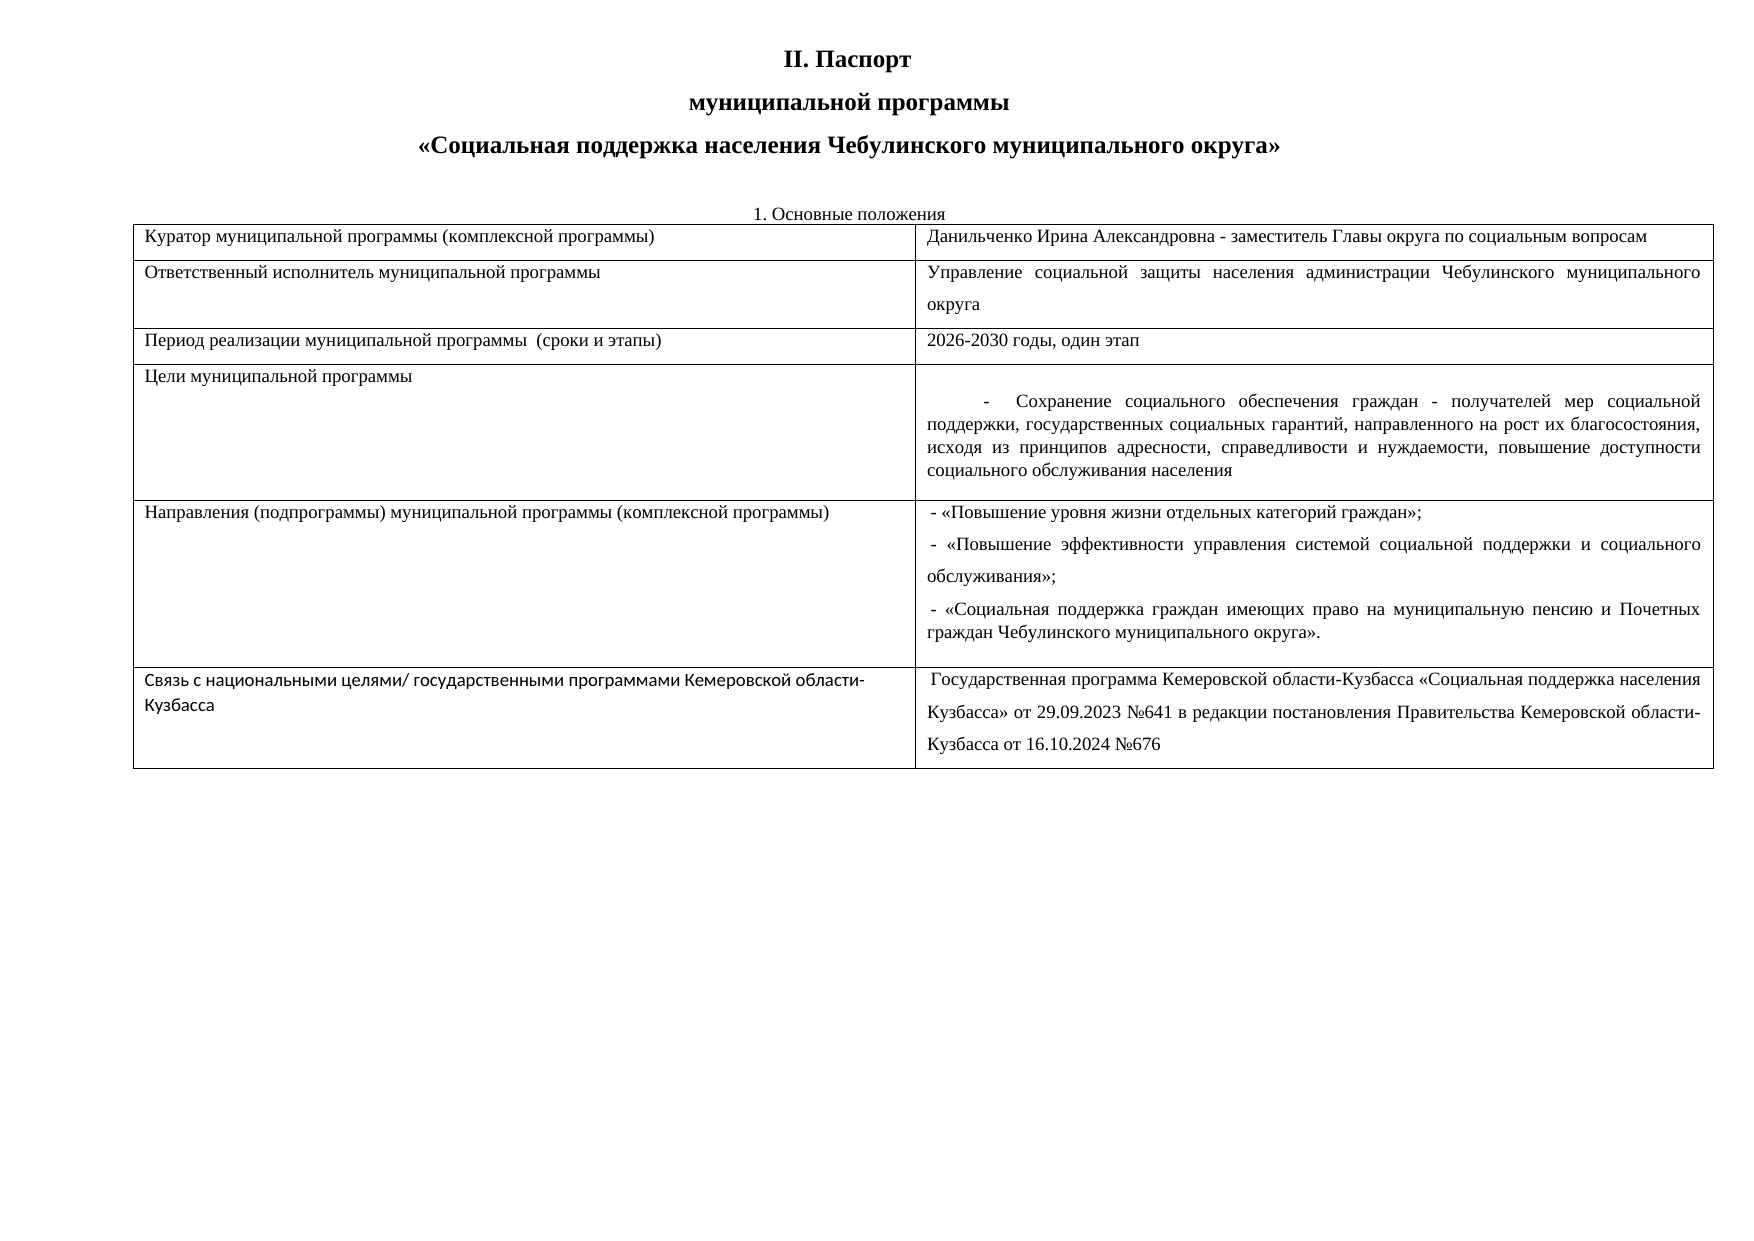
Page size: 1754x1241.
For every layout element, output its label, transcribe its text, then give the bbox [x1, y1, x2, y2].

table_header Данильченко Ирина Александровна - заместитель Главы округа по социальным вопросам [916, 225, 1713, 260]
table_cell Связь с национальными целями/ государственными программами Кемеровской области-Кузбасса [134, 668, 915, 767]
table_cell - Сохранение социального обеспечения граждан - получателей мер социальной поддержки, государственных социальных гарантий, направленного на рост их благосостояния, исходя из принципов адресности, справедливости и нуждаемости, повышение доступности социального обслуживания населения [916, 365, 1713, 499]
table_cell Государственная программа Кемеровской области-Кузбасса «Социальная поддержка населения Кузбасса» от 29.09.2023 №641 в редакции постановления Правительства Кемеровской области-Кузбасса от 16.10.2024 №676 [916, 668, 1713, 767]
table_cell - «Повышение уровня жизни отдельных категорий граждан»; - «Повышение эффективности управления системой социальной поддержки и социального обслуживания»; - «Социальная поддержка граждан имеющих право на муниципальную пенсию и Почетных граждан Чебулинского муниципального округа». [916, 501, 1713, 667]
table_header Куратор муниципальной программы (комплексной программы) [134, 225, 915, 260]
table_cell Ответственный исполнитель муниципальной программы [134, 261, 915, 328]
table_cell 2026-2030 годы, один этап [916, 329, 1713, 363]
table_cell Цели муниципальной программы [134, 365, 915, 499]
table_cell Управление социальной защиты населения администрации Чебулинского муниципального округа [916, 261, 1713, 328]
table_cell Направления (подпрограммы) муниципальной программы (комплексной программы) [134, 501, 915, 667]
text 1. Основные положения [133, 202, 1565, 224]
table_cell Период реализации муниципальной программы (сроки и этапы) [134, 329, 915, 363]
text «Социальная поддержка населения Чебулинского муниципального округа» [133, 131, 1565, 159]
text II. Паспорт муниципальной программы [133, 44, 1565, 116]
